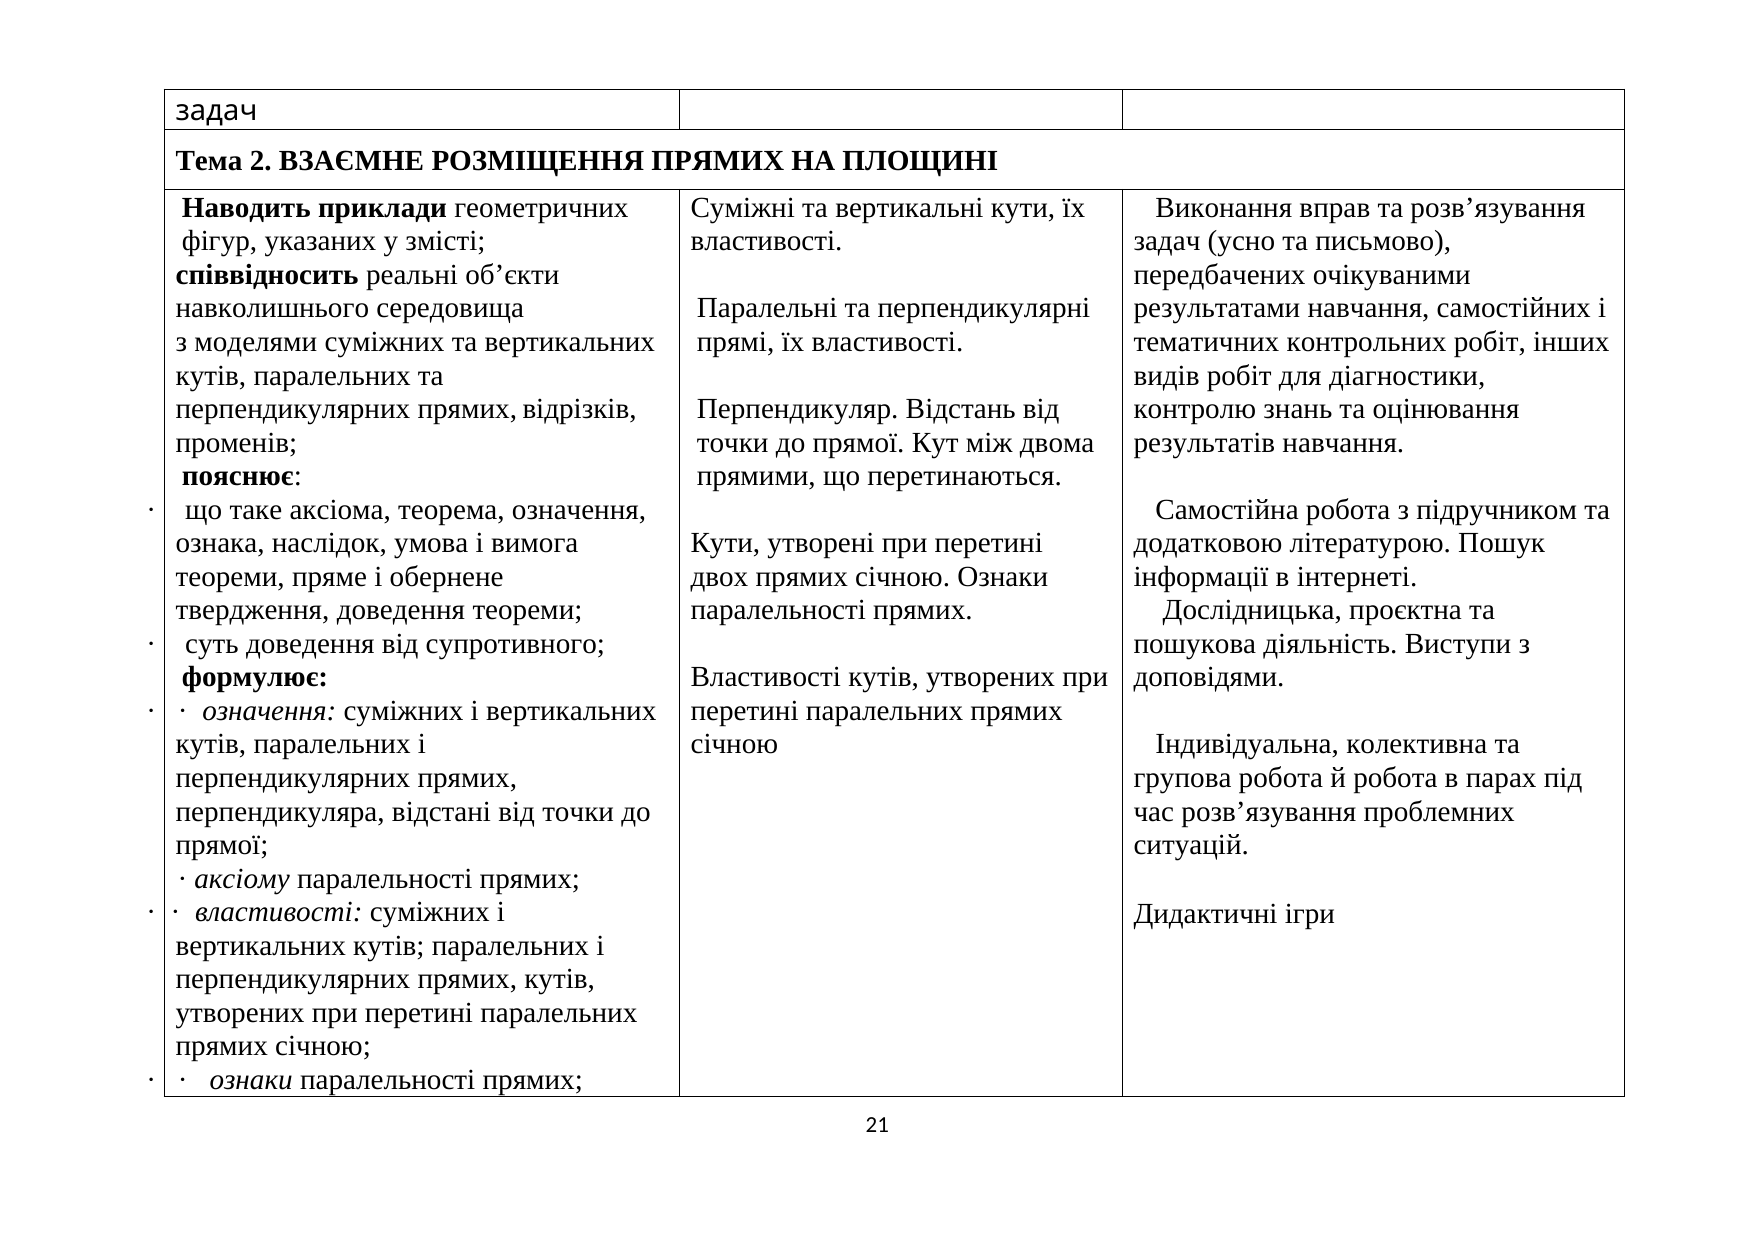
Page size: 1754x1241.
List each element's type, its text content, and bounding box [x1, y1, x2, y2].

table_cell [680, 90, 1122, 129]
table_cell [1123, 90, 1624, 129]
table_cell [680, 190, 1122, 1096]
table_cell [165, 190, 679, 1096]
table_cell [1123, 190, 1624, 1096]
table_cell Тема 2. ВЗАЄМНЕ РОЗМІЩЕННЯ ПРЯМИХ НА ПЛОЩИНІ [165, 130, 1624, 189]
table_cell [165, 90, 679, 129]
